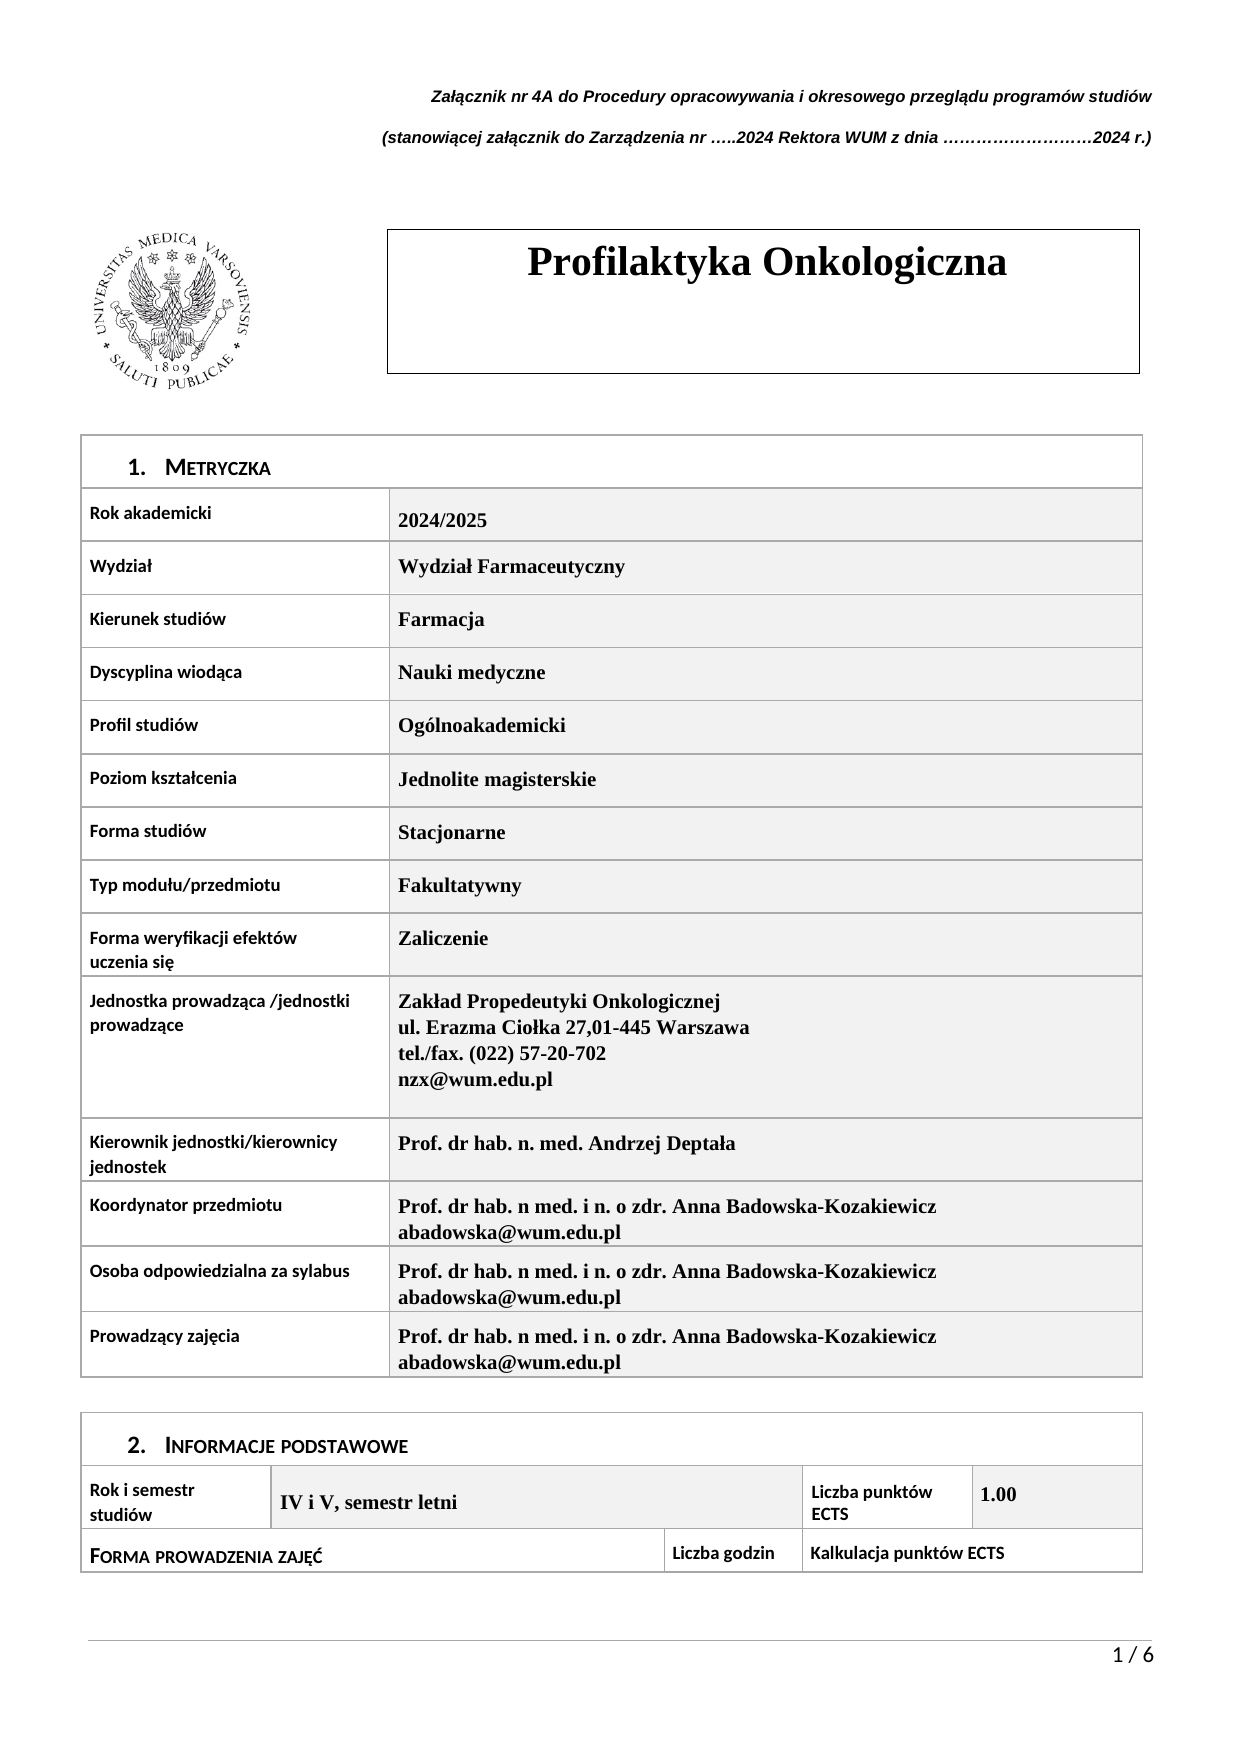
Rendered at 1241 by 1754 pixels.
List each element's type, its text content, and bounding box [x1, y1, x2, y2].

table_cell Forma prowadzenia zajęć [82, 1529, 664, 1571]
table_cell Jednostka prowadząca /jednostki prowadzące [82, 977, 389, 1117]
table_cell 1.00 [973, 1466, 1142, 1528]
table_cell Rok i semestr studiów [82, 1466, 270, 1528]
table_cell Prof. dr hab. n med. i n. o zdr. Anna Badowska-Kozakiewicz abadowska@wum.edu.pl [390, 1312, 1142, 1376]
table_cell Wydział Farmaceutyczny [390, 542, 1142, 593]
table_cell Forma studiów [82, 808, 389, 859]
table_cell Stacjonarne [390, 808, 1142, 859]
table_cell Rok akademicki [82, 489, 389, 540]
table_cell IV i V, semestr letni [272, 1466, 802, 1528]
table_cell Forma weryfikacji efektów uczenia się [82, 914, 389, 975]
table_cell Farmacja [390, 595, 1142, 647]
table_header Metryczka [82, 436, 1142, 487]
table_cell Dyscyplina wiodąca [82, 648, 389, 700]
table_cell Zakład Propedeutyki Onkologicznej ul. Erazma Ciołka 27,01-445 Warszawa tel./fax. (022) 57-20-702 nzx@wum.edu.pl [390, 977, 1142, 1117]
table_cell Jednolite magisterskie [390, 755, 1142, 806]
table_cell Prof. dr hab. n. med. Andrzej Deptała [390, 1119, 1142, 1180]
table_cell Typ modułu/przedmiotu [82, 861, 389, 912]
table_cell 2024/2025 [390, 489, 1142, 540]
table_cell Kierownik jednostki/kierownicy jednostek [82, 1119, 389, 1180]
table_cell Fakultatywny [390, 861, 1142, 912]
table_cell Poziom kształcenia [82, 755, 389, 806]
table_cell Kierunek studiów [82, 595, 389, 647]
table_cell Prof. dr hab. n med. i n. o zdr. Anna Badowska-Kozakiewicz abadowska@wum.edu.pl [390, 1247, 1142, 1311]
table_cell Wydział [82, 542, 389, 593]
table_cell Osoba odpowiedzialna za sylabus [82, 1247, 389, 1311]
table_cell Profil studiów [82, 701, 389, 753]
table_cell Koordynator przedmiotu [82, 1182, 389, 1245]
table_cell Liczba punktów ECTS [803, 1466, 972, 1528]
table_cell Prowadzący zajęcia [82, 1312, 389, 1376]
picture [88, 228, 255, 394]
table_cell Ogólnoakademicki [390, 701, 1142, 753]
table_header Informacje podstawowe [82, 1413, 1142, 1465]
table_cell Nauki medyczne [390, 648, 1142, 700]
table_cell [803, 1529, 1142, 1571]
table_cell Liczba godzin [665, 1529, 802, 1571]
table_cell Zaliczenie [390, 914, 1142, 975]
table_cell Prof. dr hab. n med. i n. o zdr. Anna Badowska-Kozakiewicz abadowska@wum.edu.pl [390, 1182, 1142, 1245]
